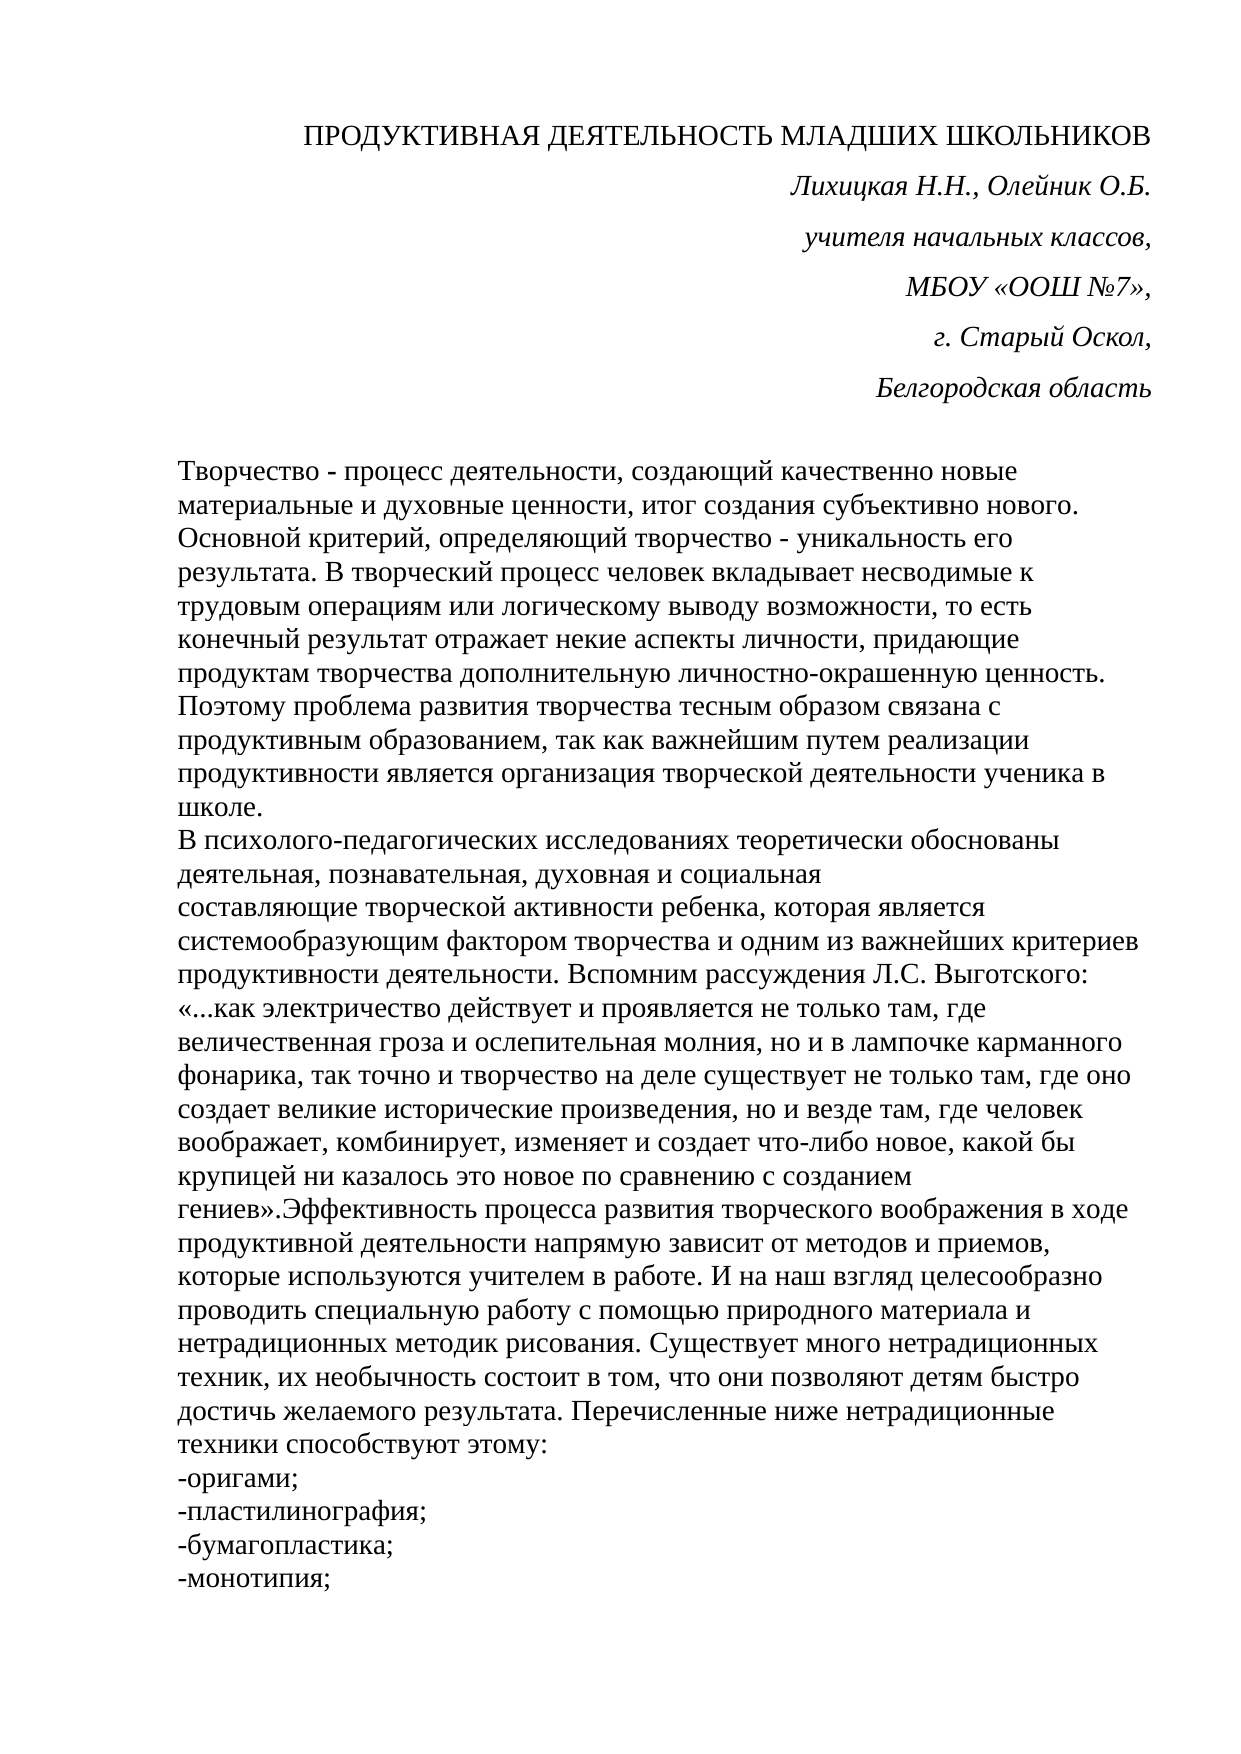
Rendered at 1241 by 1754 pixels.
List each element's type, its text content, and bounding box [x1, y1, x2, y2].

text Белгородская область [148, 370, 1152, 403]
text МБОУ «ООШ №7», [148, 269, 1152, 303]
text г. Старый Оскол, [148, 319, 1152, 353]
text Лихицкая Н.Н., Олейник О.Б. [148, 168, 1152, 202]
text учителя начальных классов, [148, 219, 1152, 252]
text ПРОДУКТИВНАЯ ДЕЯТЕЛЬНОСТЬ МЛАДШИХ ШКОЛЬНИКОВ [148, 118, 1152, 152]
text Творчество - процесс деятельности, создающий качественно новые материальные и духовные ценности, итог создания субъективно нового. Основной критерий, определяющий творчество - уникальность его результата. В творческий процесс человек вкладывает несводимые к трудовым операциям или логическому выводу возможности, то есть конечный результат отражает некие аспекты личности, придающие продуктам творчества дополнительную личностно-окрашенную ценность. Поэтому проблема развития творчества тесным образом связана с продуктивным образованием, так как важнейшим путем реализации продуктивности является организация творческой деятельности ученика в школе. В психолого-педагогических исследованиях теоретически обоснованы деятельная, познавательная, духовная и социальная составляющие творческой активности ребенка, которая является системообразующим фактором творчества и одним из важнейших критериев продуктивности деятельности. Вспомним рассуждения Л.С. Выготского: «...как электричество действует и проявляется не только там, где величественная гроза и ослепительная молния, но и в лампочке карманного фонарика, так точно и творчество на деле существует не только там, где оно создает великие исторические произведения, но и везде там, где человек воображает, комбинирует, изменяет и создает что-либо новое, какой бы крупицей ни казалось это новое по сравнению с созданием гениев».Эффективность процесса развития творческого воображения в ходе продуктивной деятельности напрямую зависит от методов и приемов, которые используются учителем в работе. И на наш взгляд целесообразно проводить специальную работу с помощью природного материала и нетрадиционных методик рисования. Существует много нетрадиционных техник, их необычность состоит в том, что они позволяют детям быстро достичь желаемого результата. Перечисленные ниже нетрадиционные техники способствуют этому: -оригами; -пластилинография; -бумагопластика; -монотипия; [177, 453, 1152, 1594]
